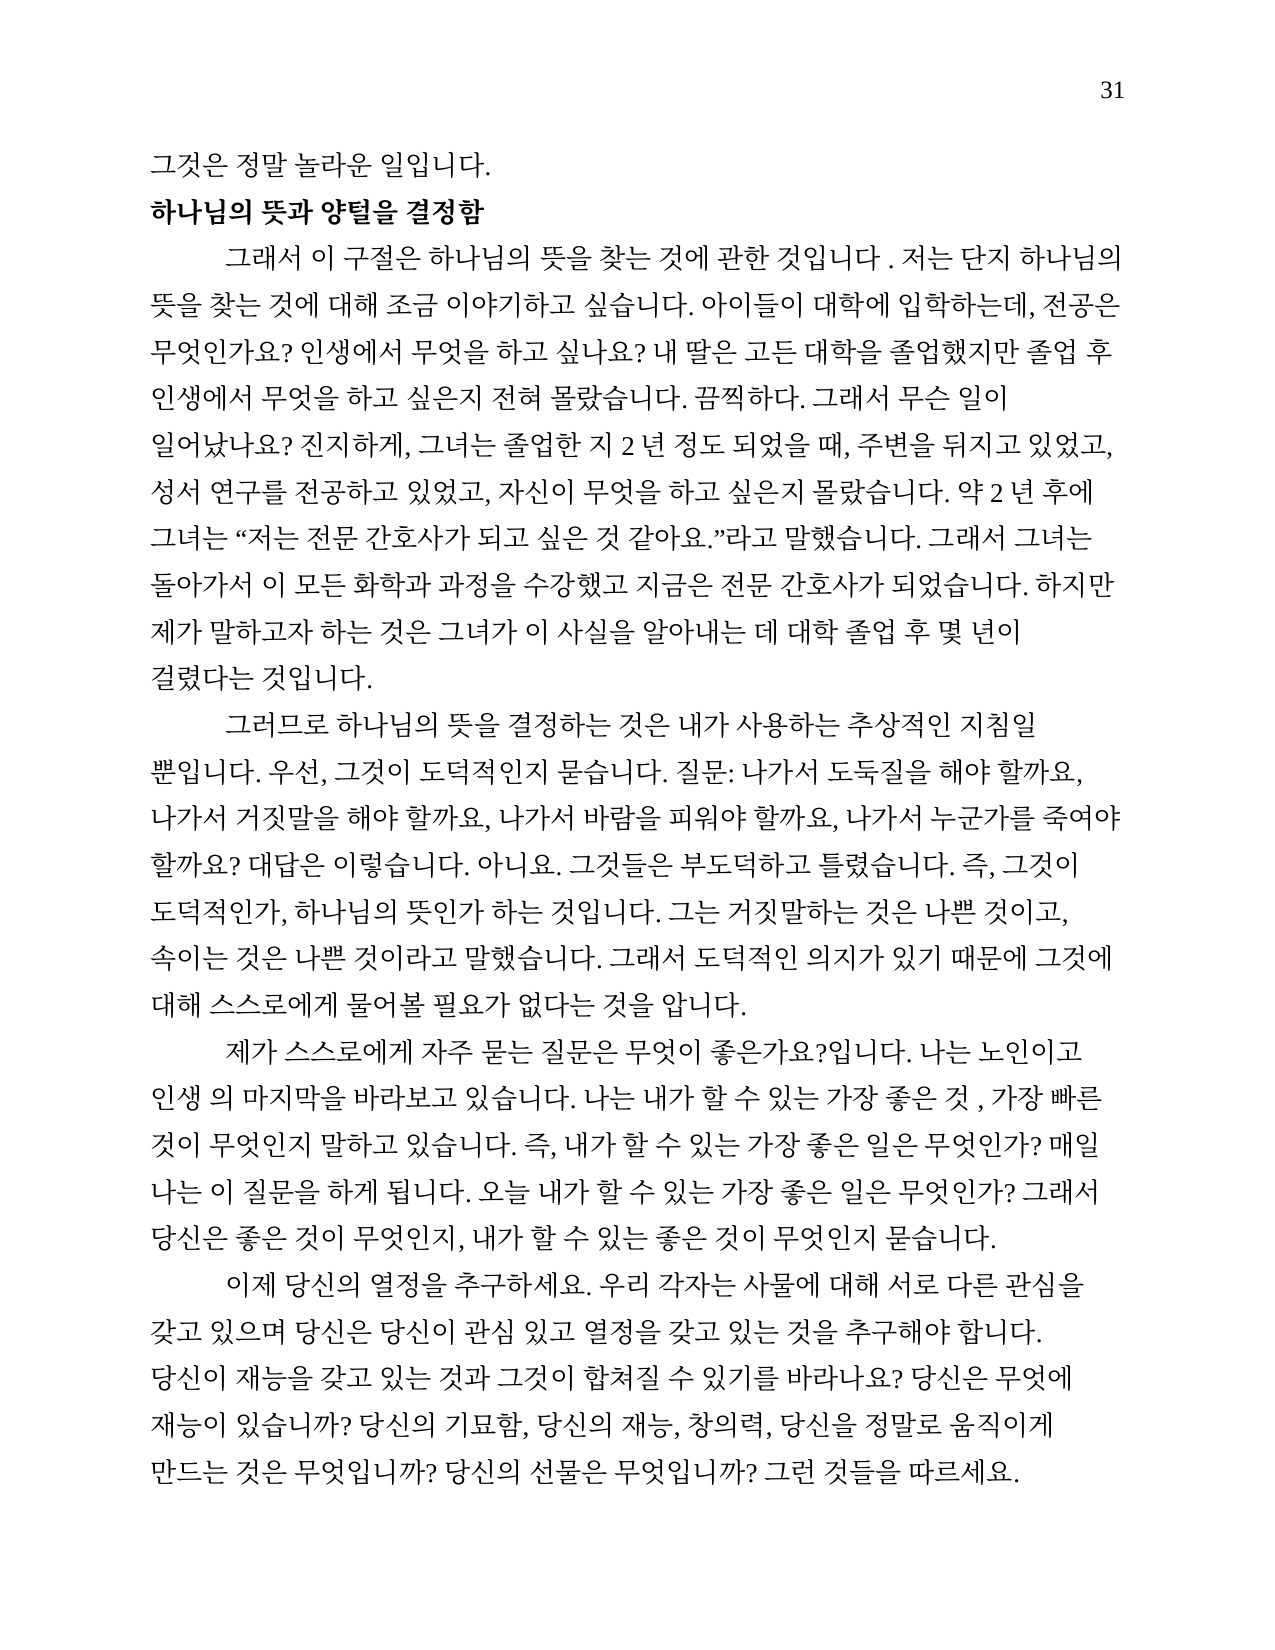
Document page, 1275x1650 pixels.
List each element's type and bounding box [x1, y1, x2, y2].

text [150, 150, 1125, 228]
text [150, 243, 1125, 1488]
